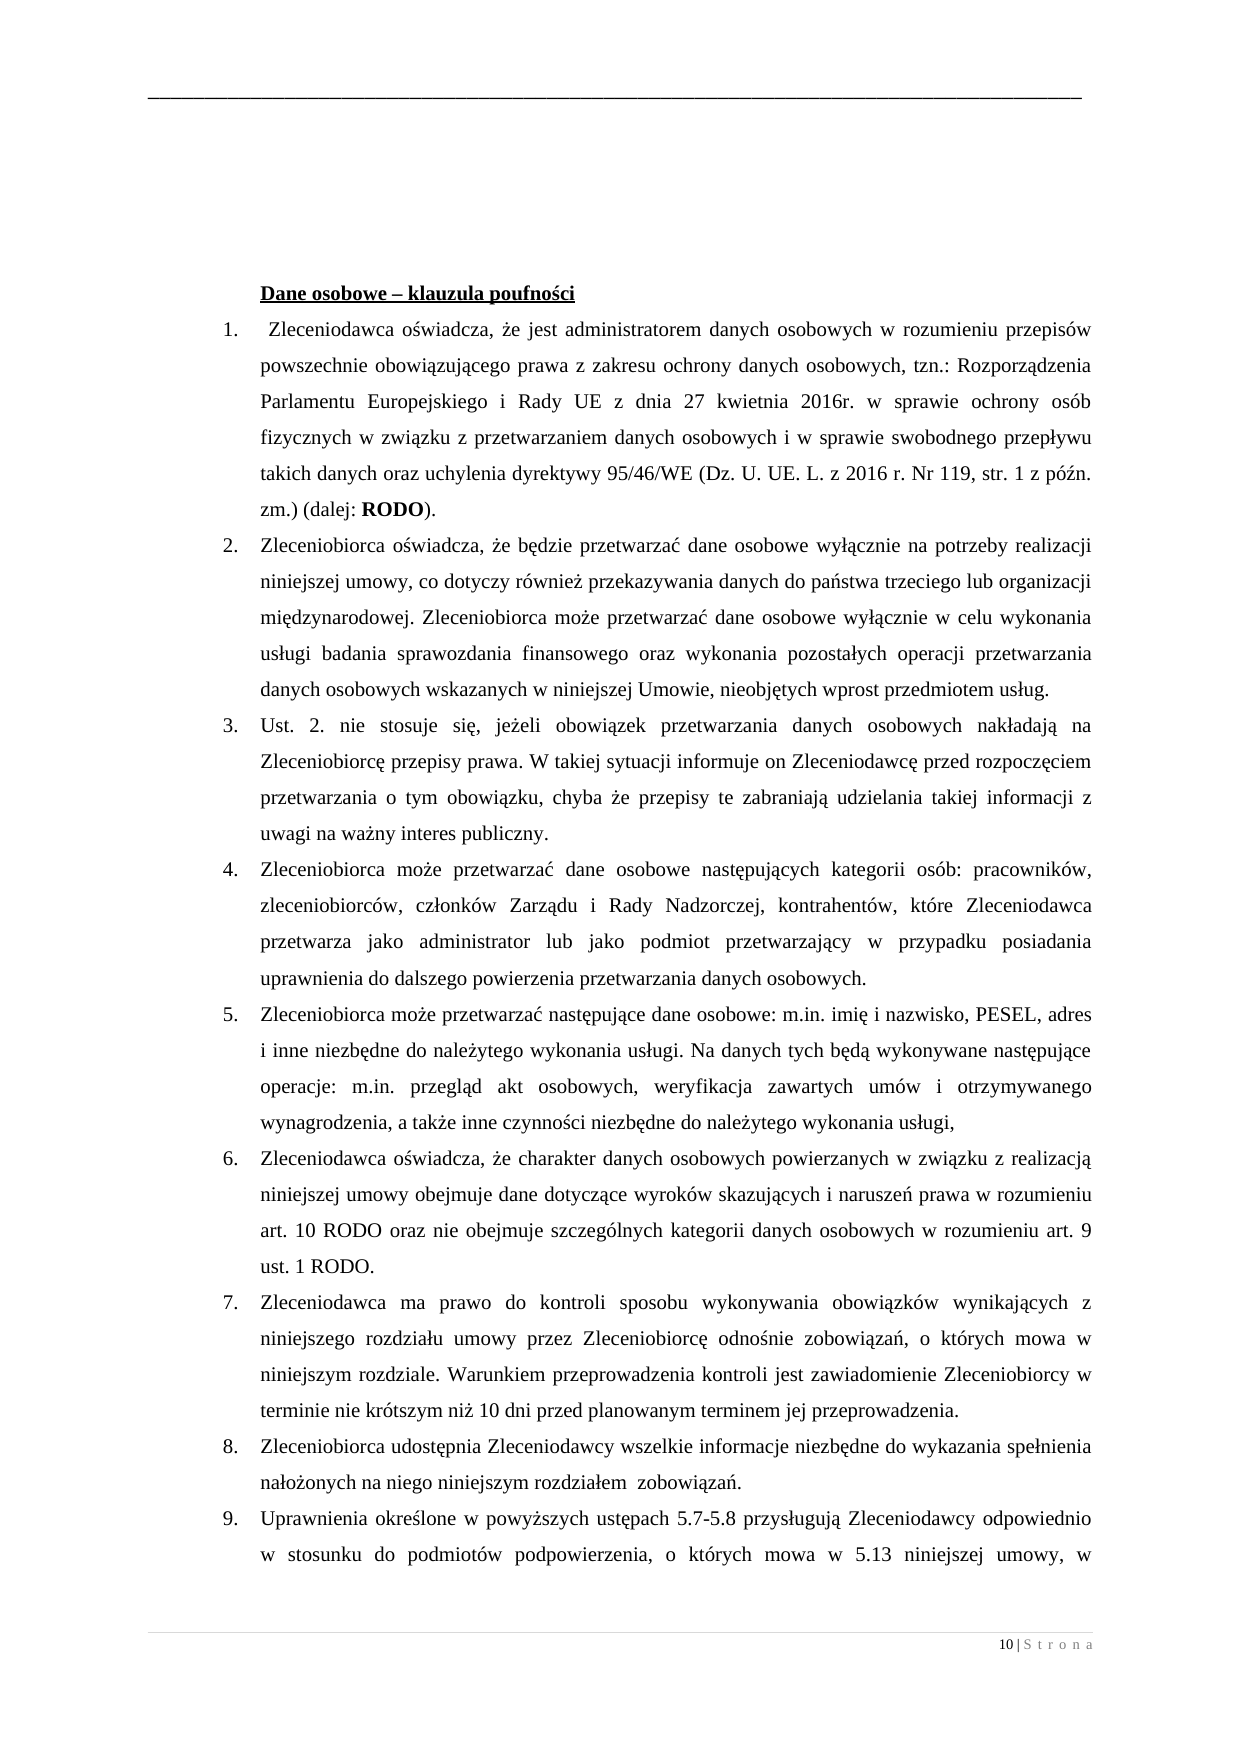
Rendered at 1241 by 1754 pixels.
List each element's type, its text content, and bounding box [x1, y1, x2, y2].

list Zleceniobiorca oświadcza, że będzie przetwarzać dane osobowe wyłącznie na potrzeby realizacji niniejszej umowy, co dotyczy również przekazywania danych do państwa trzeciego lub organizacji międzynarodowej. Zleceniobiorca może przetwarzać dane osobowe wyłącznie w celu wykonania usługi badania sprawozdania finansowego oraz wykonania pozostałych operacji przetwarzania danych osobowych wskazanych w niniejszej Umowie, nieobjętych wprost przedmiotem usług. [223, 533, 1093, 701]
list Zleceniodawca oświadcza, że charakter danych osobowych powierzanych w związku z realizacją niniejszej umowy obejmuje dane dotyczące wyroków skazujących i naruszeń prawa w rozumieniu art. 10 RODO oraz nie obejmuje szczególnych kategorii danych osobowych w rozumieniu art. 9 ust. 1 RODO. [223, 1146, 1093, 1278]
list Zleceniobiorca może przetwarzać dane osobowe następujących kategorii osób: pracowników, zleceniobiorców, członków Zarządu i Rady Nadzorczej, kontrahentów, które Zleceniodawca przetwarza jako administrator lub jako podmiot przetwarzający w przypadku posiadania uprawnienia do dalszego powierzenia przetwarzania danych osobowych. [223, 857, 1093, 989]
list Dane osobowe – klauzula poufności [260, 281, 1093, 305]
list Ust. 2. nie stosuje się, jeżeli obowiązek przetwarzania danych osobowych nakładają na Zleceniobiorcę przepisy prawa. W takiej sytuacji informuje on Zleceniodawcę przed rozpoczęciem przetwarzania o tym obowiązku, chyba że przepisy te zabraniają udzielania takiej informacji z uwagi na ważny interes publiczny. [223, 713, 1093, 845]
list Zleceniodawca ma prawo do kontroli sposobu wykonywania obowiązków wynikających z niniejszego rozdziału umowy przez Zleceniobiorcę odnośnie zobowiązań, o których mowa w niniejszym rozdziale. Warunkiem przeprowadzenia kontroli jest zawiadomienie Zleceniobiorcy w terminie nie krótszym niż 10 dni przed planowanym terminem jej przeprowadzenia. [223, 1290, 1093, 1422]
list Zleceniobiorca może przetwarzać następujące dane osobowe: m.in. imię i nazwisko, PESEL, adres i inne niezbędne do należytego wykonania usługi. Na danych tych będą wykonywane następujące operacje: m.in. przegląd akt osobowych, weryfikacja zawartych umów i otrzymywanego wynagrodzenia, a także inne czynności niezbędne do należytego wykonania usługi, [223, 1002, 1093, 1134]
list Zleceniobiorca udostępnia Zleceniodawcy wszelkie informacje niezbędne do wykazania spełnienia nałożonych na niego niniejszym rozdziałem zobowiązań. [223, 1434, 1093, 1494]
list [223, 1506, 1093, 1566]
list Zleceniodawca oświadcza, że jest administratorem danych osobowych w rozumieniu przepisów powszechnie obowiązującego prawa z zakresu ochrony danych osobowych, tzn.: Rozporządzenia Parlamentu Europejskiego i Rady UE z dnia 27 kwietnia 2016r. w sprawie ochrony osób fizycznych w związku z przetwarzaniem danych osobowych i w sprawie swobodnego przepływu takich danych oraz uchylenia dyrektywy 95/46/WE (Dz. U. UE. L. z 2016 r. Nr 119, str. 1 z późn. zm.) (dalej: RODO). [223, 317, 1093, 521]
